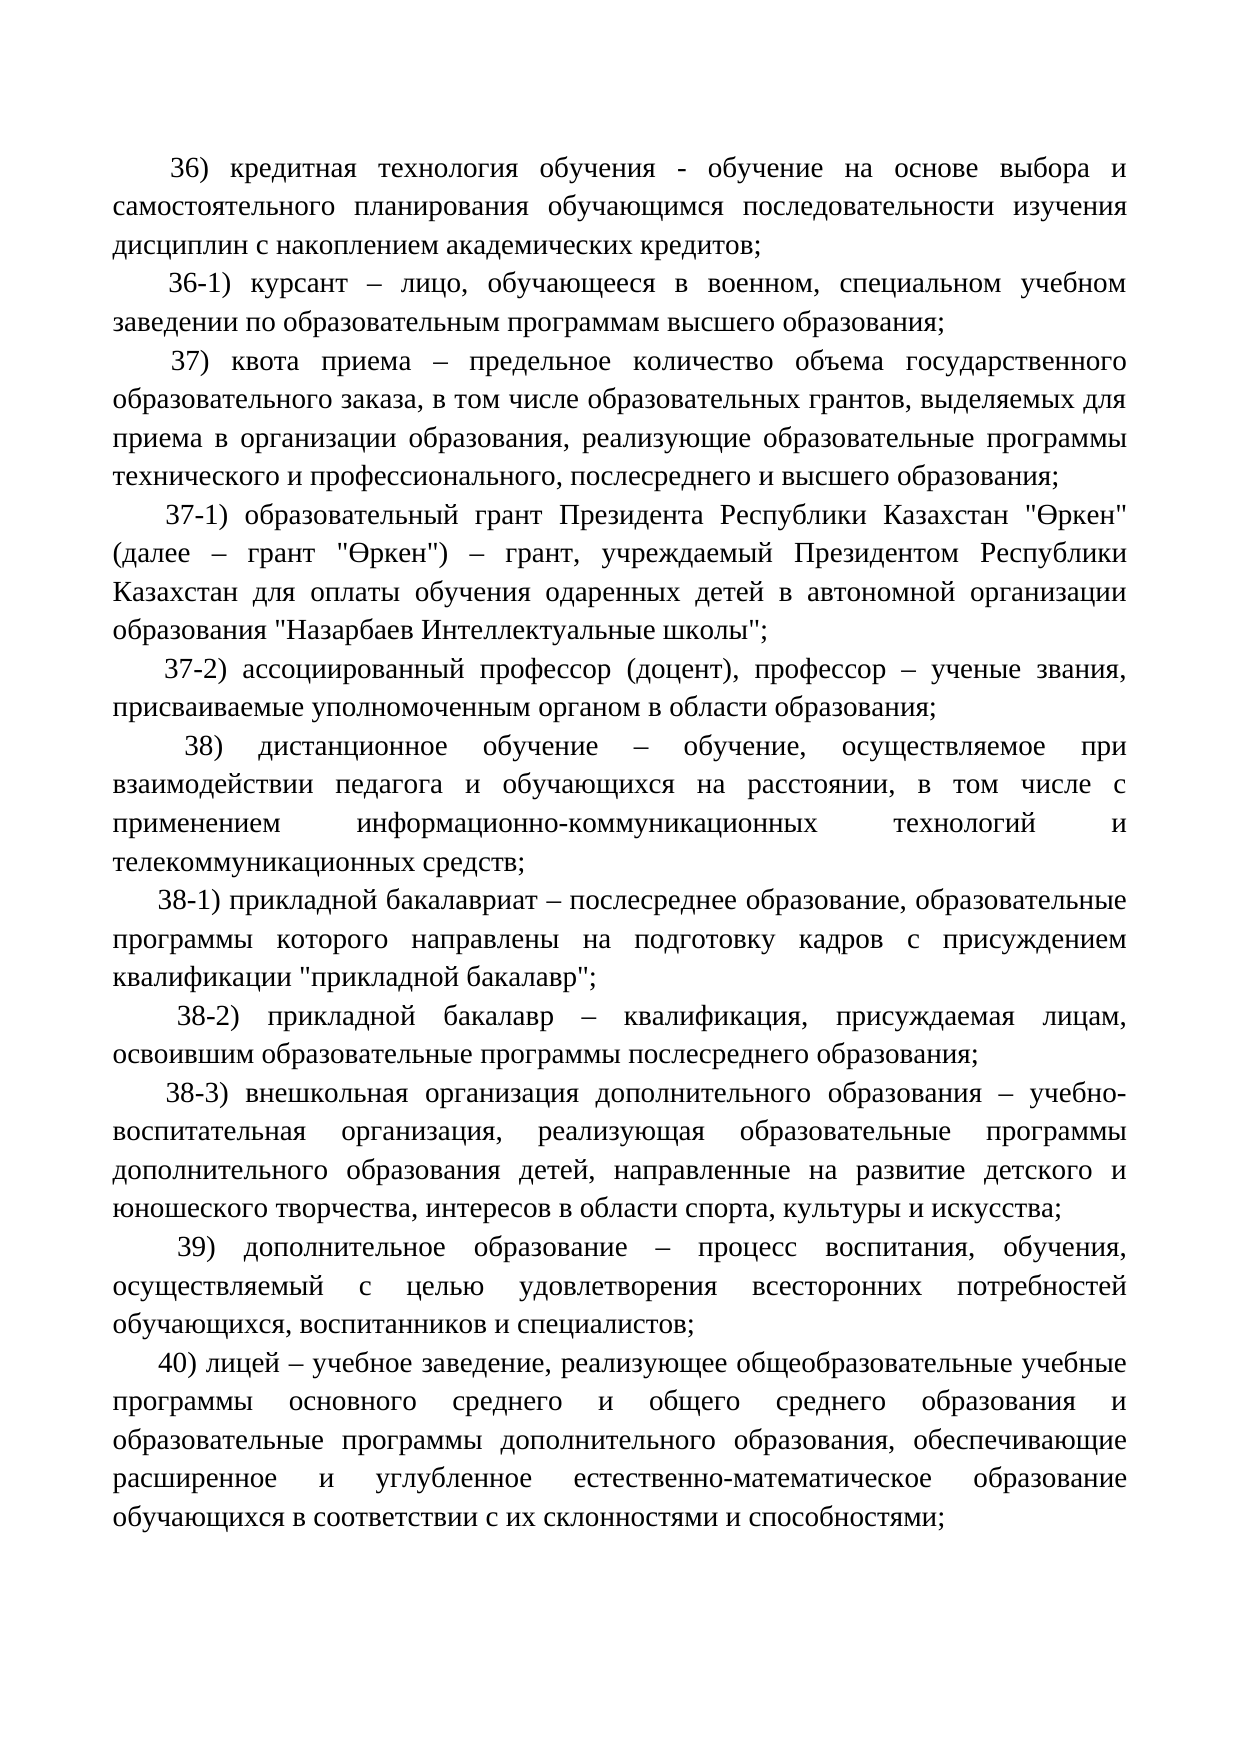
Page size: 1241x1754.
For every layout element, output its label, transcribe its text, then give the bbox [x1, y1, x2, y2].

text 36-1) курсант – лицо, обучающееся в военном, специальном учебном заведении по образовательным программам высшего образования; [112, 266, 1128, 338]
text 37-1) образовательный грант Президента Республики Казахстан "Өркен" (далее – грант "Өркен") – грант, учреждаемый Президентом Республики Казахстан для оплаты обучения одаренных детей в автономной организации образования "Назарбаев Интеллектуальные школы"; [112, 497, 1128, 646]
text 38-3) внешкольная организация дополнительного образования – учебно-воспитательная организация, реализующая образовательные программы дополнительного образования детей, направленные на развитие детского и юношеского творчества, интересов в области спорта, культуры и искусства; [112, 1075, 1128, 1224]
text 38-1) прикладной бакалавриат – послесреднее образование, образовательные программы которого направлены на подготовку кадров с присуждением квалификации "прикладной бакалавр"; [112, 882, 1128, 993]
text 37) квота приема – предельное количество объема государственного образовательного заказа, в том числе образовательных грантов, выделяемых для приема в организации образования, реализующие образовательные программы технического и профессионального, послесреднего и высшего образования; [112, 343, 1128, 492]
text 38) дистанционное обучение – обучение, осуществляемое при взаимодействии педагога и обучающихся на расстоянии, в том числе с применением информационно-коммуникационных технологий и телекоммуникационных средств; [112, 728, 1128, 877]
text 36) кредитная технология обучения - обучение на основе выбора и самостоятельного планирования обучающимся последовательности изучения дисциплин с накоплением академических кредитов; [112, 150, 1128, 261]
text 38-2) прикладной бакалавр – квалификация, присуждаемая лицам, освоившим образовательные программы послесреднего образования; [112, 998, 1128, 1070]
text 40) лицей – учебное заведение, реализующее общеобразовательные учебные программы основного среднего и общего среднего образования и образовательные программы дополнительного образования, обеспечивающие расширенное и углубленное естественно-математическое образование обучающихся в соответствии с их склонностями и способностями; [112, 1345, 1128, 1532]
text 39) дополнительное образование – процесс воспитания, обучения, осуществляемый с целью удовлетворения всесторонних потребностей обучающихся, воспитанников и специалистов; [112, 1229, 1128, 1340]
text 37-2) ассоциированный профессор (доцент), профессор – ученые звания, присваиваемые уполномоченным органом в области образования; [112, 651, 1128, 723]
